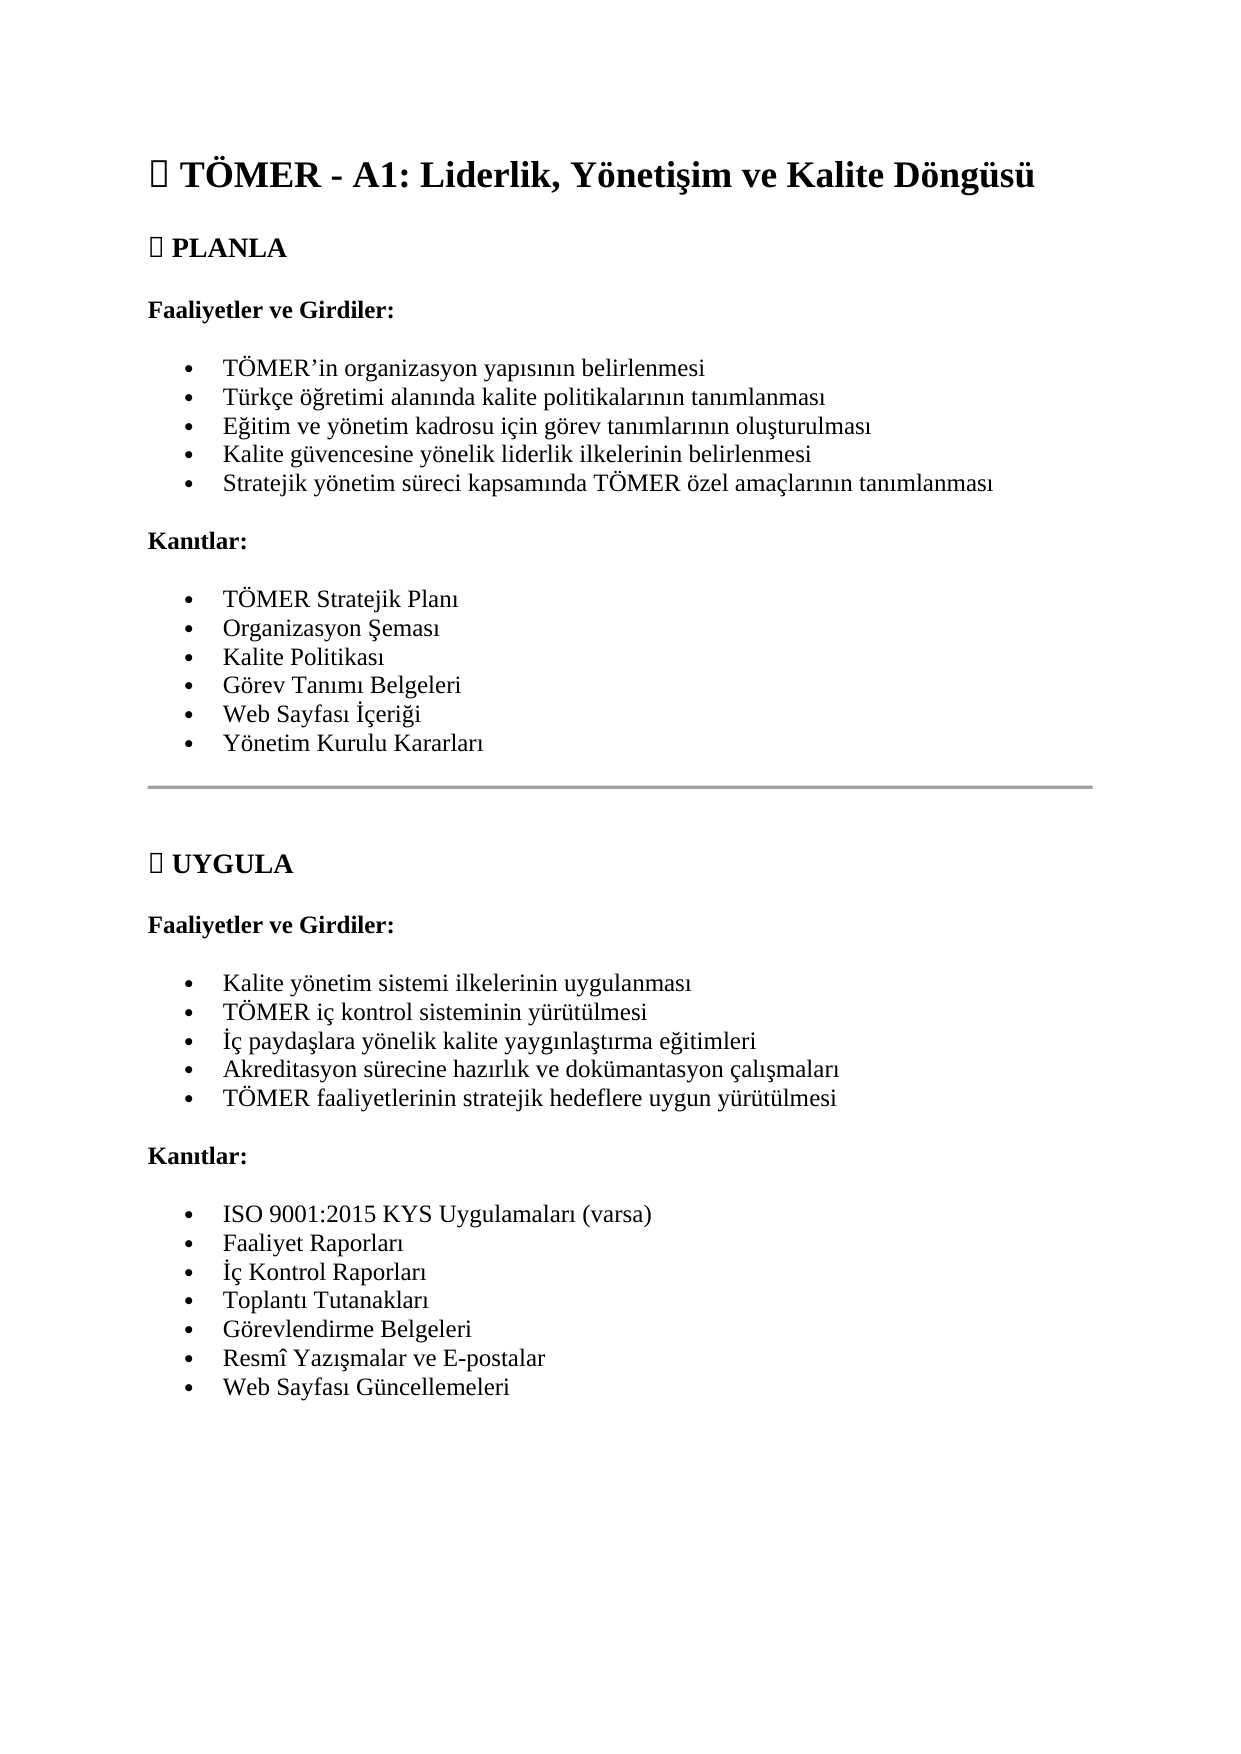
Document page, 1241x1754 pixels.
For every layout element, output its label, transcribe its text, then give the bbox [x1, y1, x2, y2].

list Eğitim ve yönetim kadrosu için görev tanımlarının oluşturulması [185, 411, 1093, 439]
text Kanıtlar: [148, 1141, 1093, 1170]
list Görev Tanımı Belgeleri [185, 670, 1093, 699]
list Stratejik yönetim süreci kapsamında TÖMER özel amaçlarının tanımlanması [185, 468, 1093, 497]
list TÖMER Stratejik Planı [185, 584, 1093, 613]
list Faaliyet Raporları [185, 1228, 1093, 1257]
text 🔹 UYGULA [148, 843, 1093, 881]
list Resmî Yazışmalar ve E-postalar [185, 1343, 1093, 1372]
text 🔹 PLANLA [148, 228, 1093, 266]
list TÖMER faaliyetlerinin stratejik hedeflere uygun yürütülmesi [185, 1083, 1093, 1112]
text Faaliyetler ve Girdiler: [148, 295, 1093, 324]
list Yönetim Kurulu Kararları [185, 728, 1093, 757]
text 🔷 TÖMER - A1: Liderlik, Yönetişim ve Kalite Döngüsü [148, 148, 1093, 199]
list TÖMER’in organizasyon yapısının belirlenmesi [185, 353, 1093, 382]
text Kanıtlar: [148, 526, 1093, 555]
list Kalite yönetim sistemi ilkelerinin uygulanması [185, 968, 1093, 997]
list İç Kontrol Raporları [185, 1257, 1093, 1285]
list Organizasyon Şeması [185, 613, 1093, 642]
list Görevlendirme Belgeleri [185, 1314, 1093, 1343]
list Kalite Politikası [185, 642, 1093, 670]
list Web Sayfası Güncellemeleri [185, 1372, 1093, 1400]
list İç paydaşlara yönelik kalite yaygınlaştırma eğitimleri [185, 1026, 1093, 1054]
list Toplantı Tutanakları [185, 1285, 1093, 1314]
list TÖMER iç kontrol sisteminin yürütülmesi [185, 997, 1093, 1026]
list Kalite güvencesine yönelik liderlik ilkelerinin belirlenmesi [185, 439, 1093, 468]
list ISO 9001:2015 KYS Uygulamaları (varsa) [185, 1199, 1093, 1228]
text Faaliyetler ve Girdiler: [148, 910, 1093, 939]
list Web Sayfası İçeriği [185, 699, 1093, 728]
list Akreditasyon sürecine hazırlık ve dokümantasyon çalışmaları [185, 1054, 1093, 1083]
list Türkçe öğretimi alanında kalite politikalarının tanımlanması [185, 382, 1093, 411]
